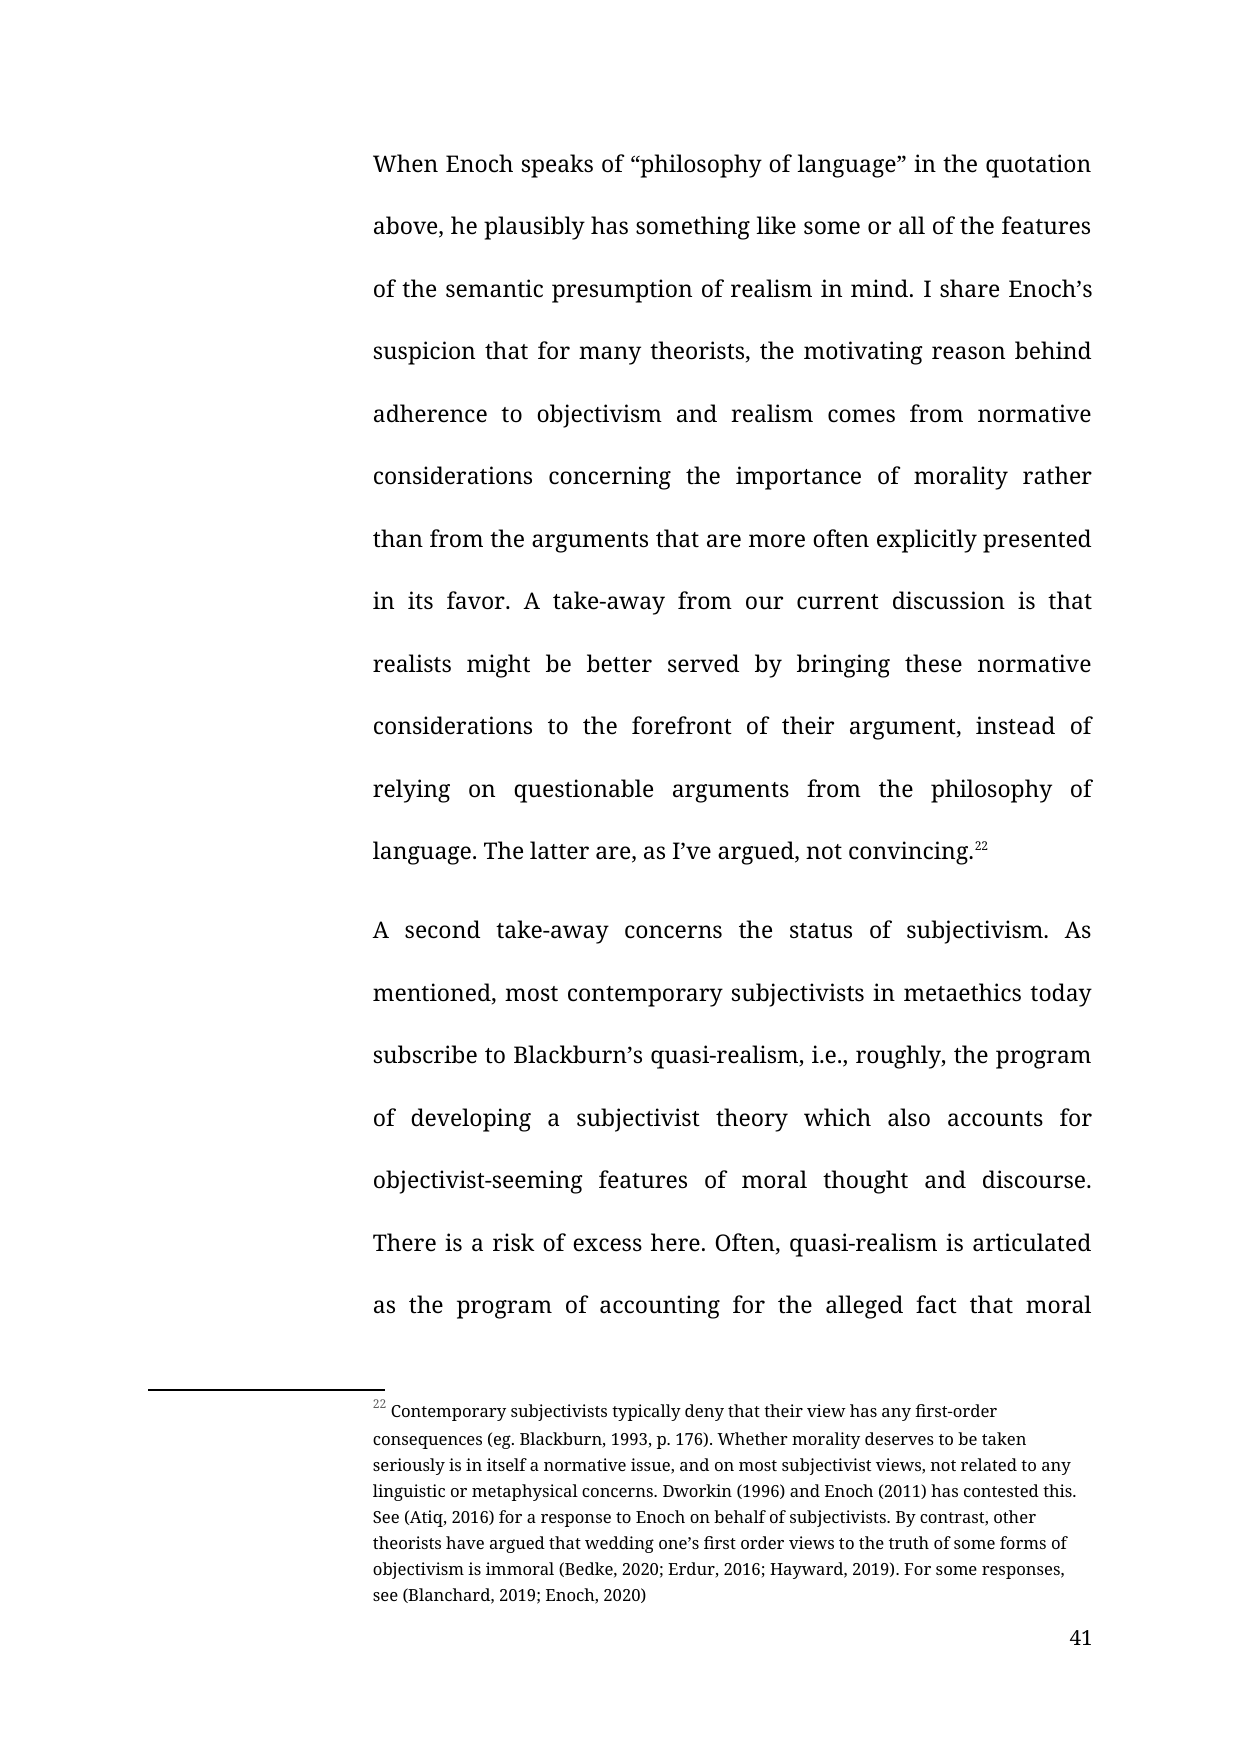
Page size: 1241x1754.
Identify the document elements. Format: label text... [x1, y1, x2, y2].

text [373, 914, 1093, 1321]
text When Enoch speaks of “philosophy of language” in the quotation above, he plausibly has something like some or all of the features of the semantic presumption of realism in mind. I share Enoch’s suspicion that for many theorists, the motivating reason behind adherence to objectivism and realism comes from normative considerations concerning the importance of morality rather than from the arguments that are more often explicitly presented in its favor. A take-away from our current discussion is that realists might be better served by bringing these normative considerations to the forefront of their argument, instead of relying on questionable arguments from the philosophy of language. The latter are, as I’ve argued, not convincing. [373, 148, 1093, 866]
